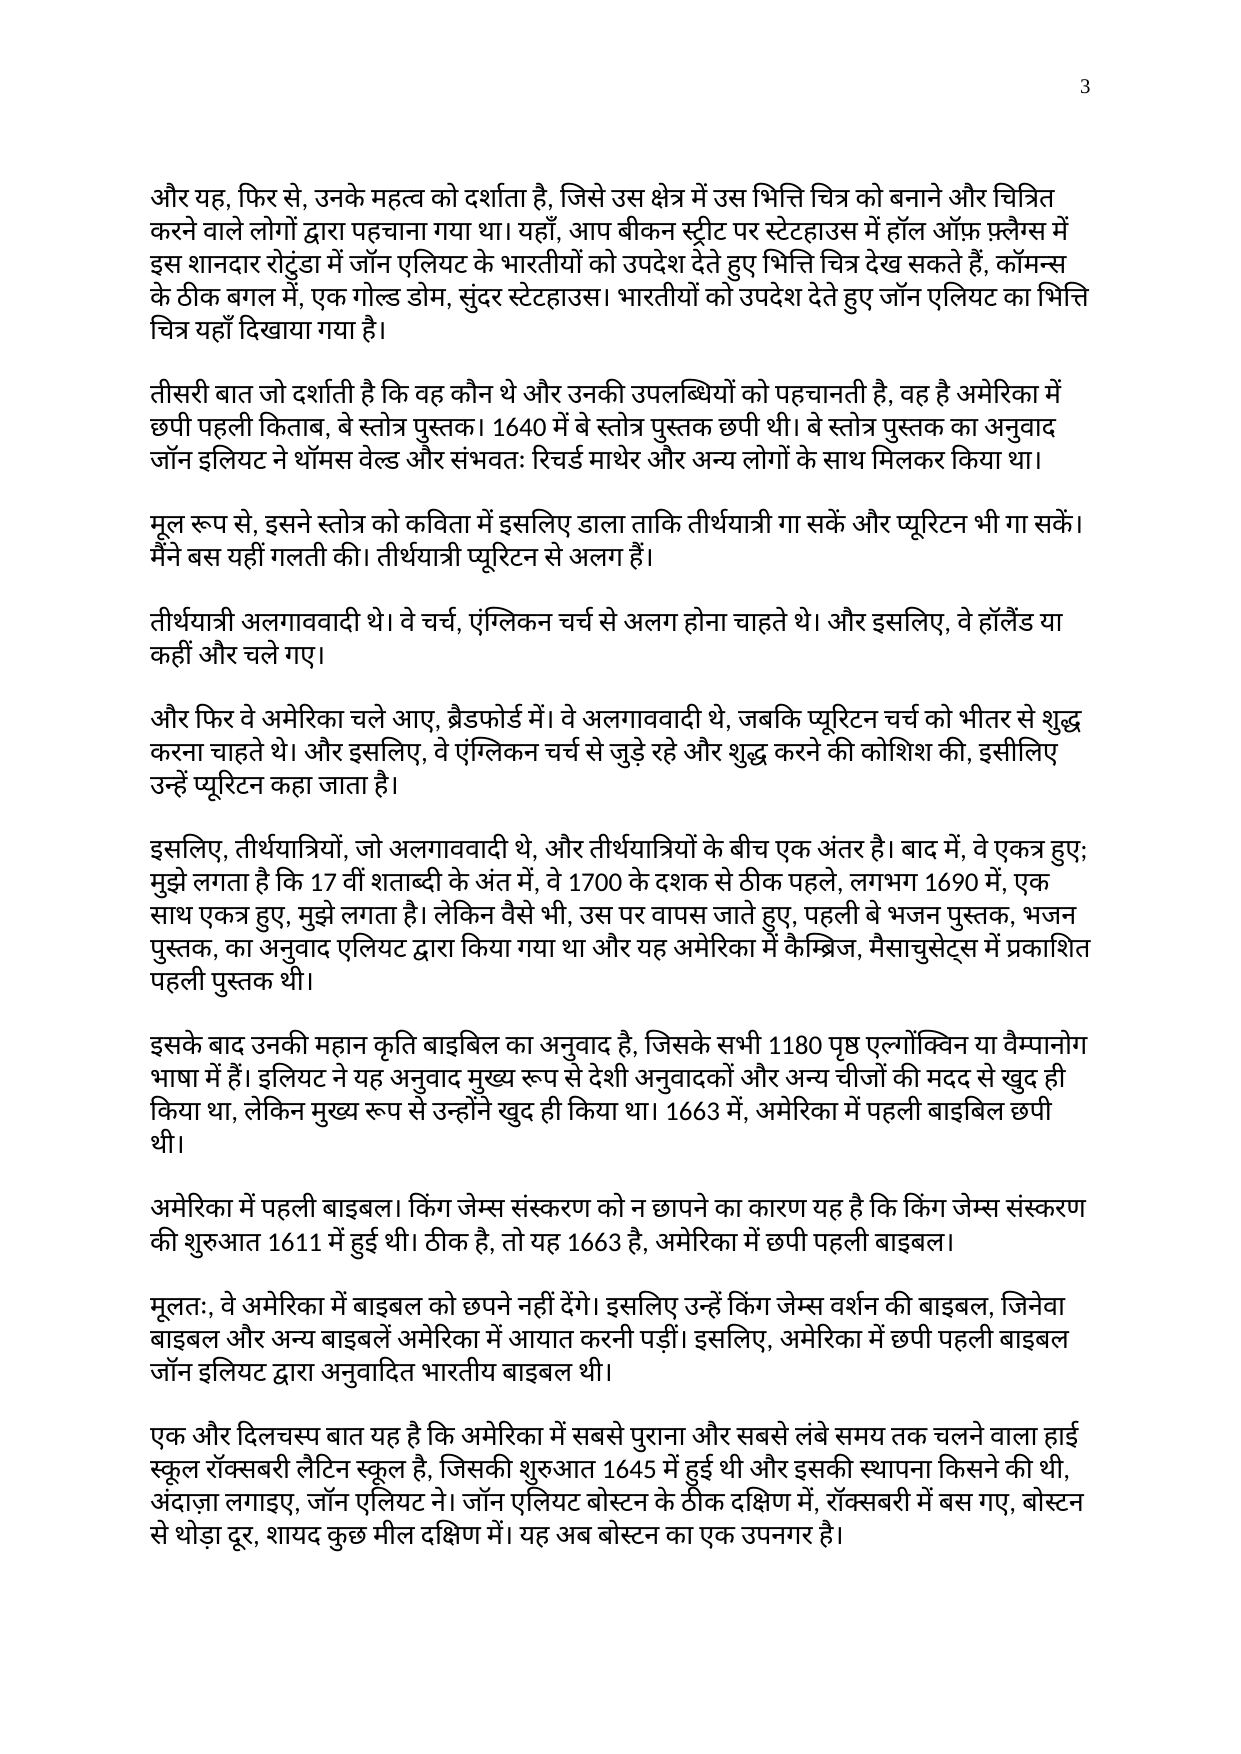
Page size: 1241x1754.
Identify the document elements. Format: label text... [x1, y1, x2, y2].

text मूल रूप से, इसने स्तोत्र को कविता में इसलिए डाला ताकि तीर्थयात्री गा सकें और प्यूरिटन भी गा सकें। मैंने बस यहीं गलती की। तीर्थयात्री प्यूरिटन से अलग हैं। [150, 508, 1090, 574]
text इसके बाद उनकी महान कृति बाइबिल का अनुवाद है, जिसके सभी 1180 पृष्ठ एल्गोंक्विन या वैम्पानोग भाषा में हैं। इलियट ने यह अनुवाद मुख्य रूप से देशी अनुवादकों और अन्य चीजों की मदद से खुद ही किया था, लेकिन मुख्य रूप से उन्होंने खुद ही किया था। 1663 में, अमेरिका में पहली बाइबिल छपी थी। [150, 1028, 1090, 1161]
text एक और दिलचस्प बात यह है कि अमेरिका में सबसे पुराना और सबसे लंबे समय तक चलने वाला हाई स्कूल रॉक्सबरी लैटिन स्कूल है, जिसकी शुरुआत 1645 में हुई थी और इसकी स्थापना किसने की थी, अंदाज़ा लगाइए, जॉन एलियट ने। जॉन एलियट बोस्टन के ठीक दक्षिण में, रॉक्सबरी में बस गए, बोस्टन से थोड़ा दूर, शायद कुछ मील दक्षिण में। यह अब बोस्टन का एक उपनगर है। [150, 1419, 1090, 1551]
text इसलिए, तीर्थयात्रियों, जो अलगाववादी थे, और तीर्थयात्रियों के बीच एक अंतर है। बाद में, वे एकत्र हुए; मुझे लगता है कि 17वीं शताब्दी के अंत में, वे 1700 के दशक से ठीक पहले, लगभग 1690 में, एक साथ एकत्र हुए, मुझे लगता है। लेकिन वैसे भी, उस पर वापस जाते हुए, पहली बे भजन पुस्तक, भजन पुस्तक, का अनुवाद एलियट द्वारा किया गया था और यह अमेरिका में कैम्ब्रिज, मैसाचुसेट्स में प्रकाशित पहली पुस्तक थी। [150, 832, 1090, 997]
text तीर्थयात्री अलगाववादी थे। वे चर्च, एंग्लिकन चर्च से अलग होना चाहते थे। और इसलिए, वे हॉलैंड या कहीं और चले गए। [150, 605, 1090, 671]
text और यह, फिर से, उनके महत्व को दर्शाता है, जिसे उस क्षेत्र में उस भित्ति चित्र को बनाने और चित्रित करने वाले लोगों द्वारा पहचाना गया था। यहाँ, आप बीकन स्ट्रीट पर स्टेटहाउस में हॉल ऑफ़ फ़्लैग्स में इस शानदार रोटुंडा में जॉन एलियट के भारतीयों को उपदेश देते हुए भित्ति चित्र देख सकते हैं, कॉमन्स के ठीक बगल में, एक गोल्ड डोम, सुंदर स्टेटहाउस। भारतीयों को उपदेश देते हुए जॉन एलियट का भित्ति चित्र यहाँ दिखाया गया है। [150, 181, 1090, 346]
text अमेरिका में पहली बाइबल। किंग जेम्स संस्करण को न छापने का कारण यह है कि किंग जेम्स संस्करण की शुरुआत 1611 में हुई थी। ठीक है, तो यह 1663 है, अमेरिका में छपी पहली बाइबल। [150, 1192, 1090, 1258]
text और फिर वे अमेरिका चले आए, ब्रैडफोर्ड में। वे अलगाववादी थे, जबकि प्यूरिटन चर्च को भीतर से शुद्ध करना चाहते थे। और इसलिए, वे एंग्लिकन चर्च से जुड़े रहे और शुद्ध करने की कोशिश की, इसीलिए उन्हें प्यूरिटन कहा जाता है। [150, 702, 1090, 801]
text तीसरी बात जो दर्शाती है कि वह कौन थे और उनकी उपलब्धियों को पहचानती है, वह है अमेरिका में छपी पहली किताब, बे स्तोत्र पुस्तक। 1640 में बे स्तोत्र पुस्तक छपी थी। बे स्तोत्र पुस्तक का अनुवाद जॉन इलियट ने थॉमस वेल्ड और संभवतः रिचर्ड माथेर और अन्य लोगों के साथ मिलकर किया था। [150, 377, 1090, 476]
text मूलतः, वे अमेरिका में बाइबल को छपने नहीं देंगे। इसलिए उन्हें किंग जेम्स वर्शन की बाइबल, जिनेवा बाइबल और अन्य बाइबलें अमेरिका में आयात करनी पड़ीं। इसलिए, अमेरिका में छपी पहली बाइबल जॉन इलियट द्वारा अनुवादित भारतीय बाइबल थी। [150, 1289, 1090, 1388]
